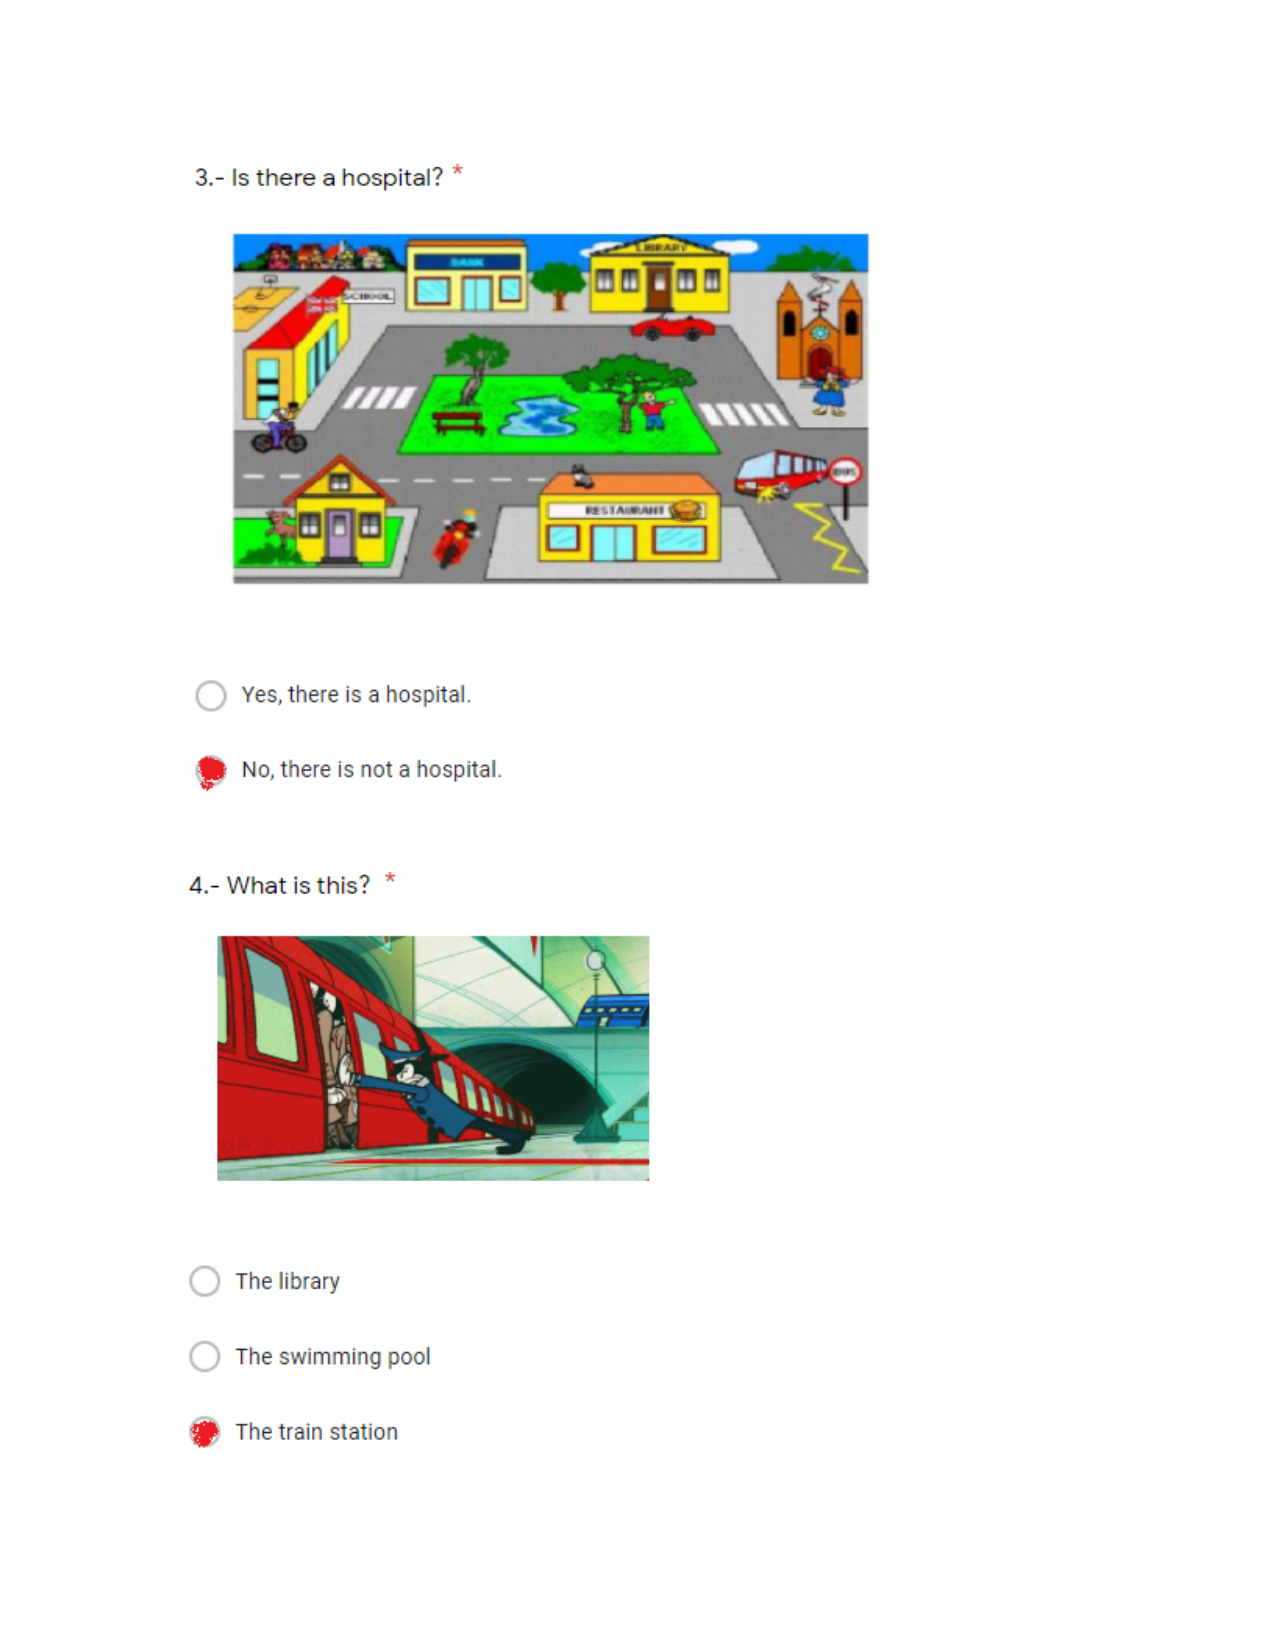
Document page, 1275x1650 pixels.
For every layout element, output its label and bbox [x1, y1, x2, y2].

picture [177, 872, 754, 1465]
picture [177, 147, 928, 807]
